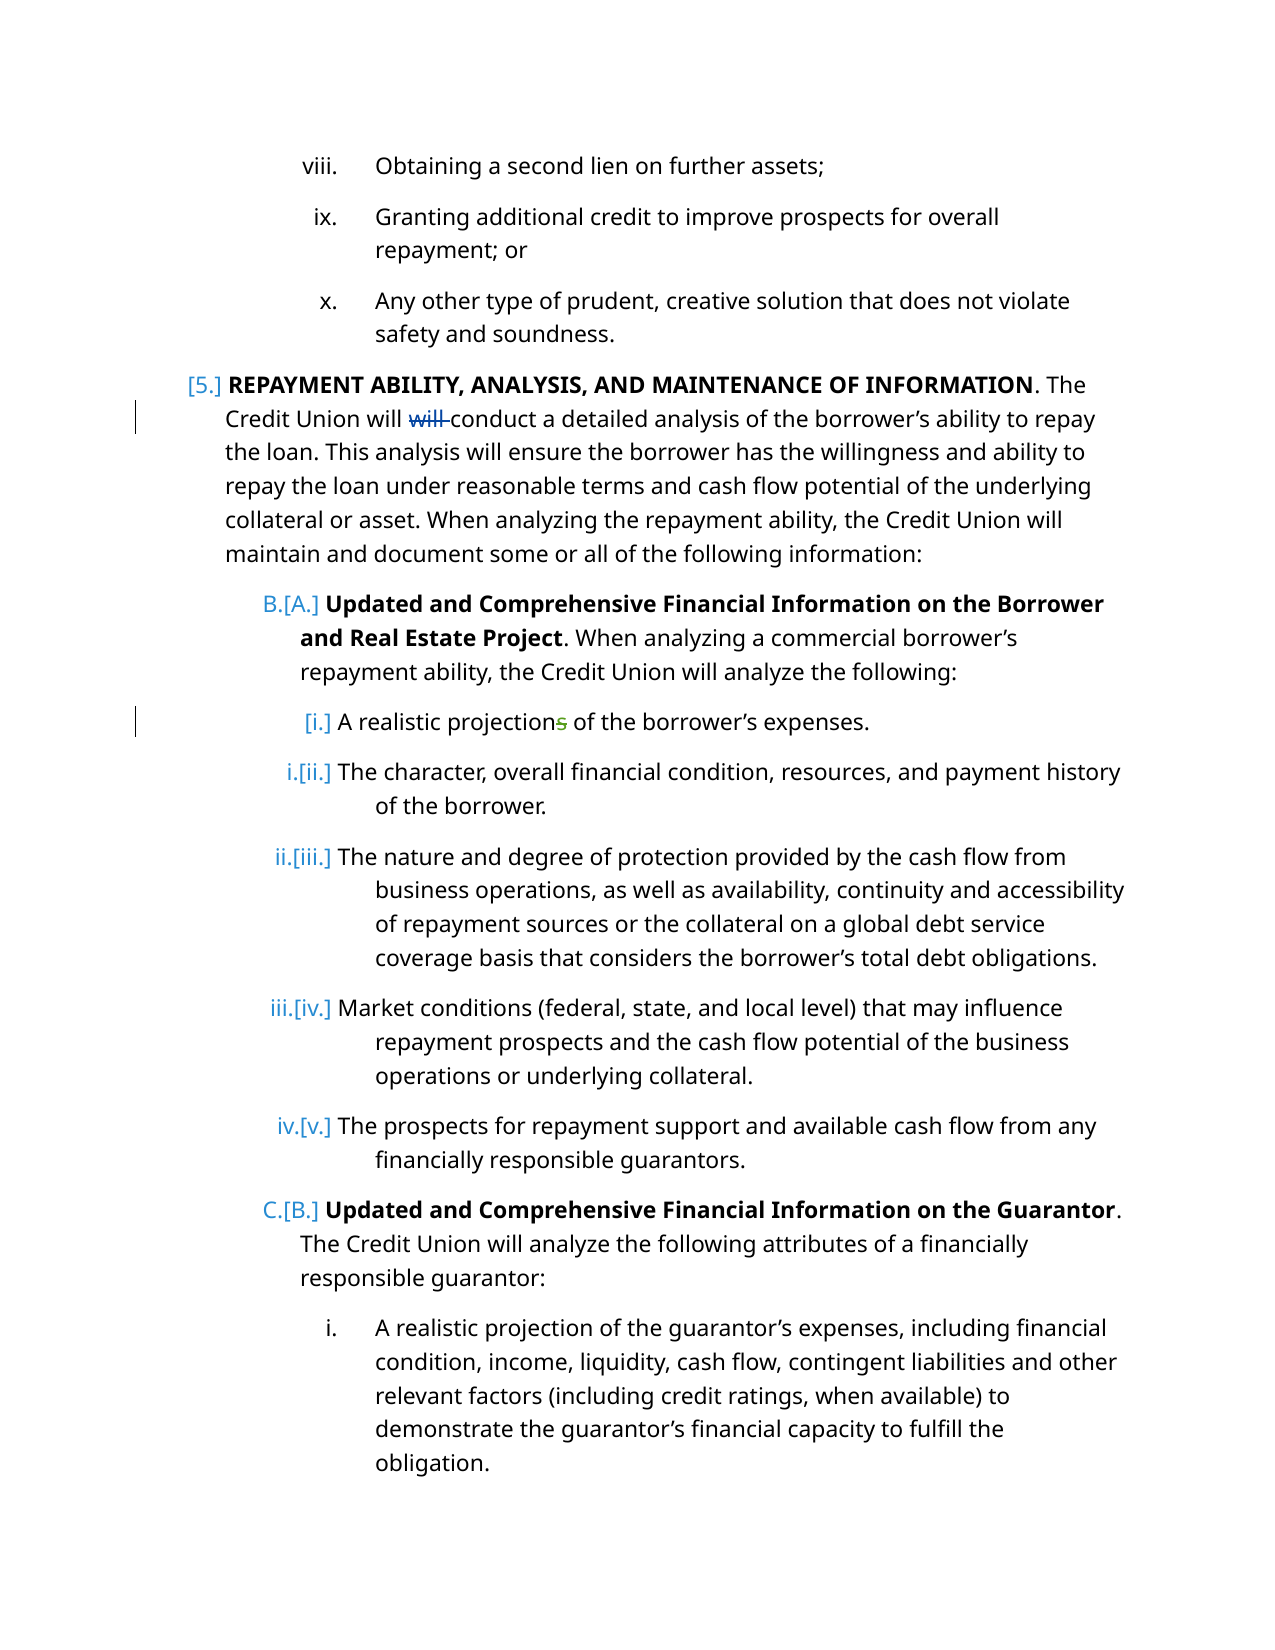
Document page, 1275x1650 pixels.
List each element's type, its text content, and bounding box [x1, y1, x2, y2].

list Any other type of prudent, creative solution that does not violate safety and soundness. [337, 284, 1125, 349]
list Updated and Comprehensive Financial Information on the Borrower and Real Estate Project. When analyzing a commercial borrower’s repayment ability, the Credit Union will analyze the following: [262, 588, 1125, 687]
list REPAYMENT ABILITY, ANALYSIS, AND MAINTENANCE OF INFORMATION. The Credit Union will conduct a detailed analysis of the borrower’s ability to repay the loan. This analysis will ensure the borrower has the willingness and ability to repay the loan under reasonable terms and cash flow potential of the underlying collateral or asset. When analyzing the repayment ability, the Credit Union will maintain and document some or all of the following information: [187, 369, 1125, 569]
list Updated and Comprehensive Financial Information on the Guarantor. The Credit Union will analyze the following attributes of a financially responsible guarantor: [262, 1194, 1125, 1293]
list Market conditions (federal, state, and local level) that may influence repayment prospects and the cash flow potential of the business operations or underlying collateral. [337, 992, 1125, 1091]
list The nature and degree of protection provided by the cash flow from business operations, as well as availability, continuity and accessibility of repayment sources or the collateral on a global debt service coverage basis that considers the borrower’s total debt obligations. [337, 840, 1125, 973]
list The character, overall financial condition, resources, and payment history of the borrower. [337, 756, 1125, 821]
list A realistic projection of the borrower’s expenses. [337, 706, 1125, 737]
list The prospects for repayment support and available cash flow from any financially responsible guarantors. [337, 1110, 1125, 1175]
list Granting additional credit to improve prospects for overall repayment; or [337, 200, 1125, 265]
list A realistic projection of the guarantor’s expenses, including financial condition, income, liquidity, cash flow, contingent liabilities and other relevant factors (including credit ratings, when available) to demonstrate the guarantor’s financial capacity to fulfill the obligation. [337, 1312, 1125, 1478]
list Obtaining a second lien on further assets; [337, 150, 1125, 181]
